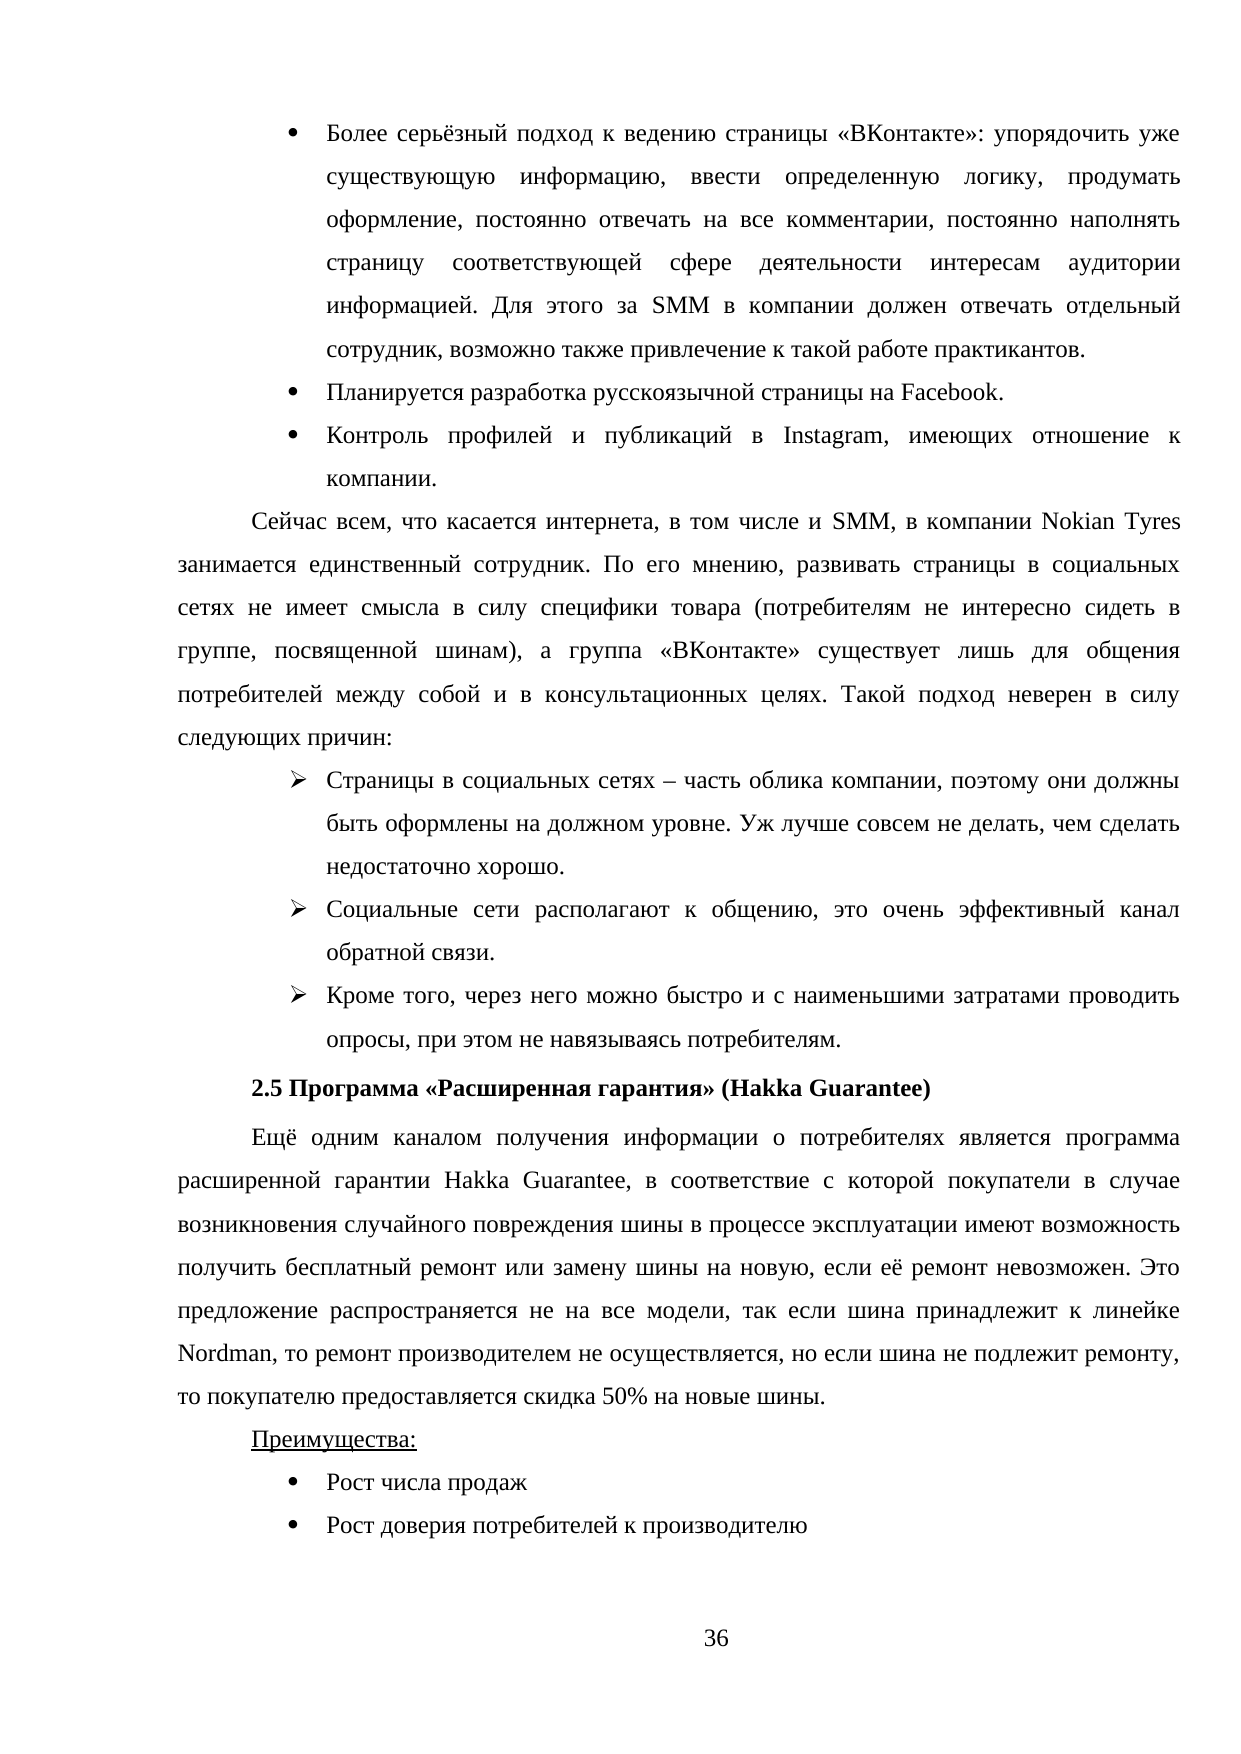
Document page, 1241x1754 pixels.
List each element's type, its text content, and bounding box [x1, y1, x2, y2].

list Кроме того, через него можно быстро и с наименьшими затратами проводить опросы, при этом не навязываясь потребителям. [288, 981, 1181, 1052]
list Контроль профилей и публикаций в Instagram, имеющих отношение к компании. [288, 420, 1181, 492]
subtitle 2.5 Программа «Расширенная гарантия» (Hakka Guarantee) [177, 1073, 1181, 1102]
text Преимущества: [177, 1424, 1181, 1453]
list Рост числа продаж [288, 1467, 1181, 1496]
text Ещё одним каналом получения информации о потребителях является программа расширенной гарантии Hakka Guarantee, в соответствие с которой покупатели в случае возникновения случайного повреждения шины в процессе эксплуатации имеют возможность получить бесплатный ремонт или замену шины на новую, если её ремонт невозможен. Это предложение распространяется не на все модели, так если шина принадлежит к линейке Nordman, то ремонт производителем не осуществляется, но если шина не подлежит ремонту, то покупателю предоставляется скидка 50% на новые шины. [177, 1122, 1181, 1410]
list Планируется разработка русскоязычной страницы на Facebook. [288, 377, 1181, 406]
list Рост доверия потребителей к производителю [288, 1511, 1181, 1539]
list Более серьёзный подход к ведению страницы «ВКонтакте»: упорядочить уже существующую информацию, ввести определенную логику, продумать оформление, постоянно отвечать на все комментарии, постоянно наполнять страницу соответствующей сфере деятельности интересам аудитории информацией. Для этого за SMM в компании должен отвечать отдельный сотрудник, возможно также привлечение к такой работе практикантов. [288, 118, 1181, 362]
list Социальные сети располагают к общению, это очень эффективный канал обратной связи. [288, 894, 1181, 966]
text Сейчас всем, что касается интернета, в том числе и SMM, в компании Nokian Tyres занимается единственный сотрудник. По его мнению, развивать страницы в социальных сетях не имеет смысла в силу специфики товара (потребителям не интересно сидеть в группе, посвященной шинам), а группа «ВКонтакте» существует лишь для общения потребителей между собой и в консультационных целях. Такой подход неверен в силу следующих причин: [177, 506, 1181, 751]
list Страницы в социальных сетях – часть облика компании, поэтому они должны быть оформлены на должном уровне. Уж лучше совсем не делать, чем сделать недостаточно хорошо. [288, 765, 1181, 880]
